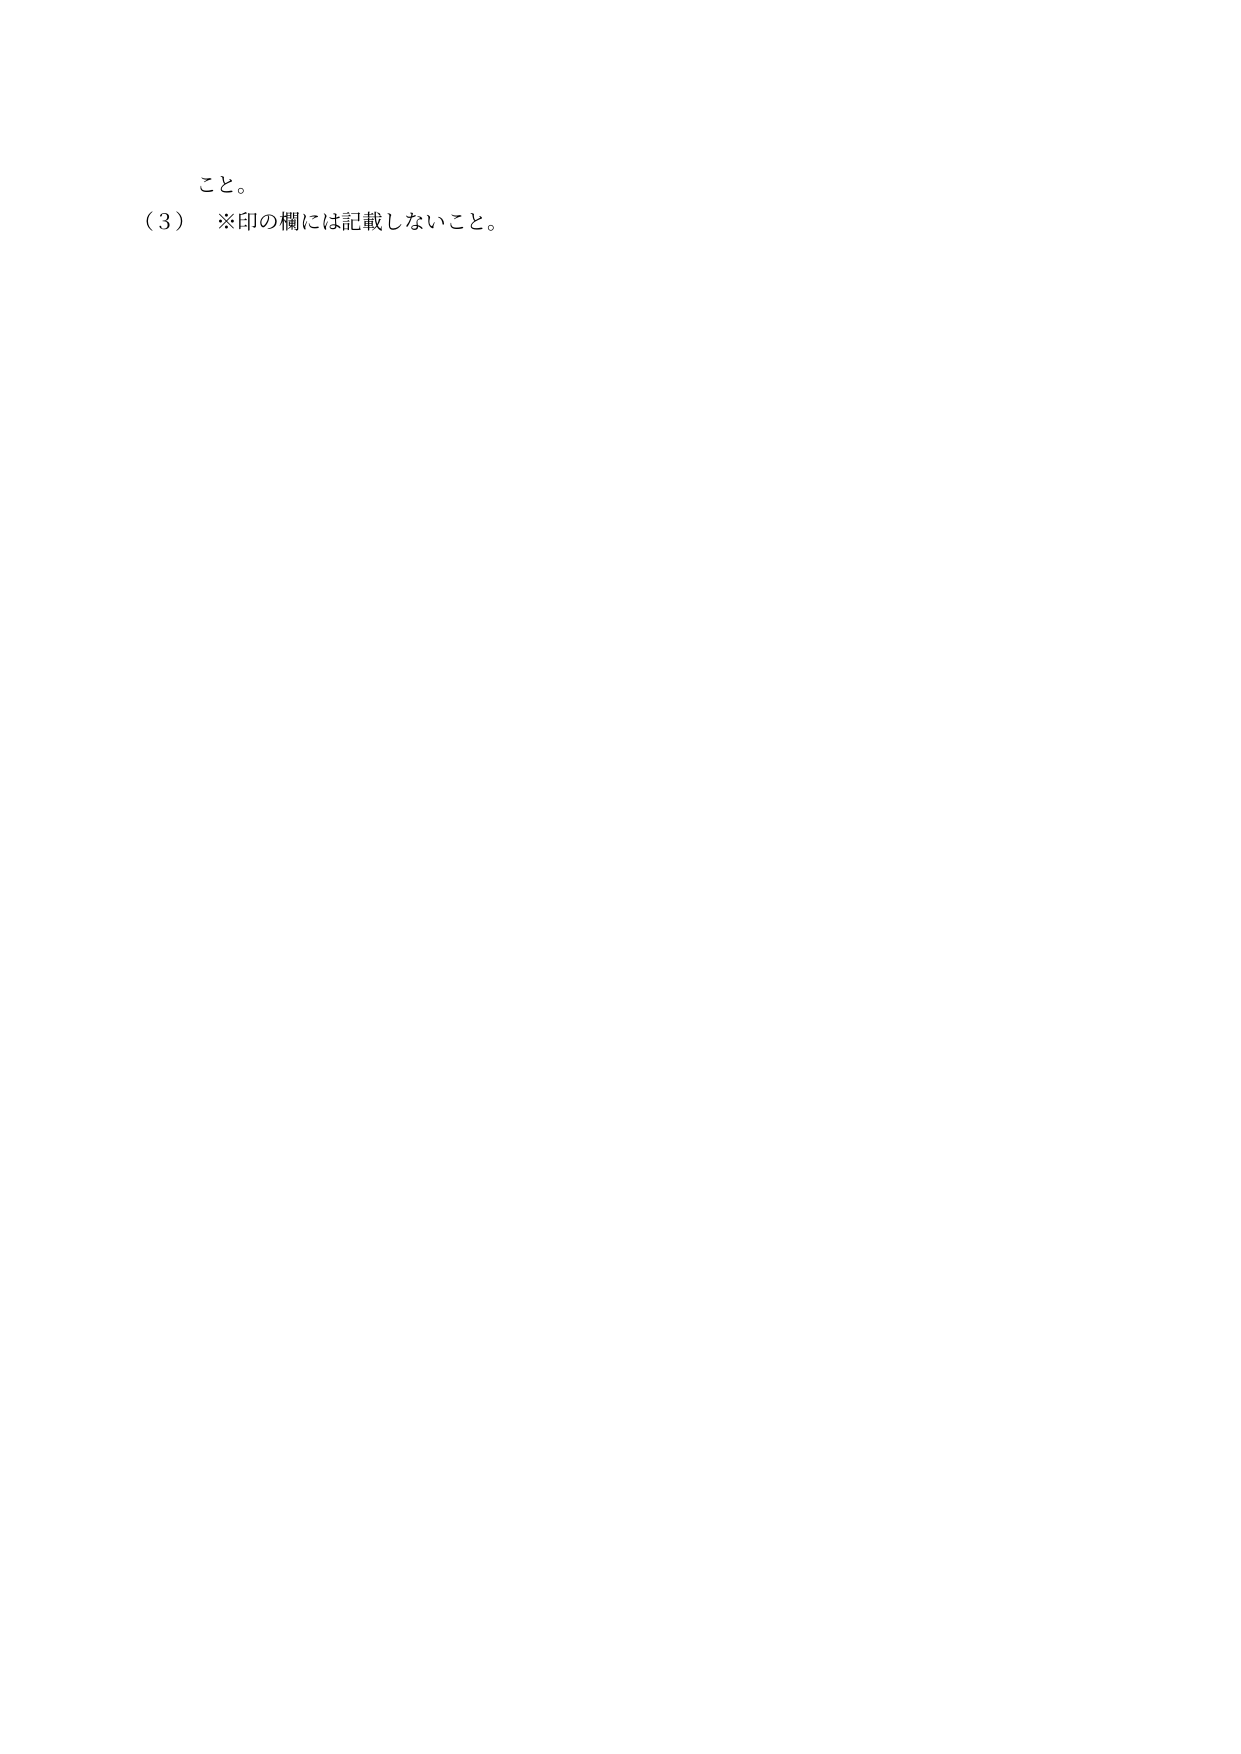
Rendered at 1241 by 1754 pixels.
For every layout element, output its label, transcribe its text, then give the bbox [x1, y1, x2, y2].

text （３） ※印の欄には記載しないこと。 [112, 202, 1128, 239]
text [112, 164, 1128, 202]
